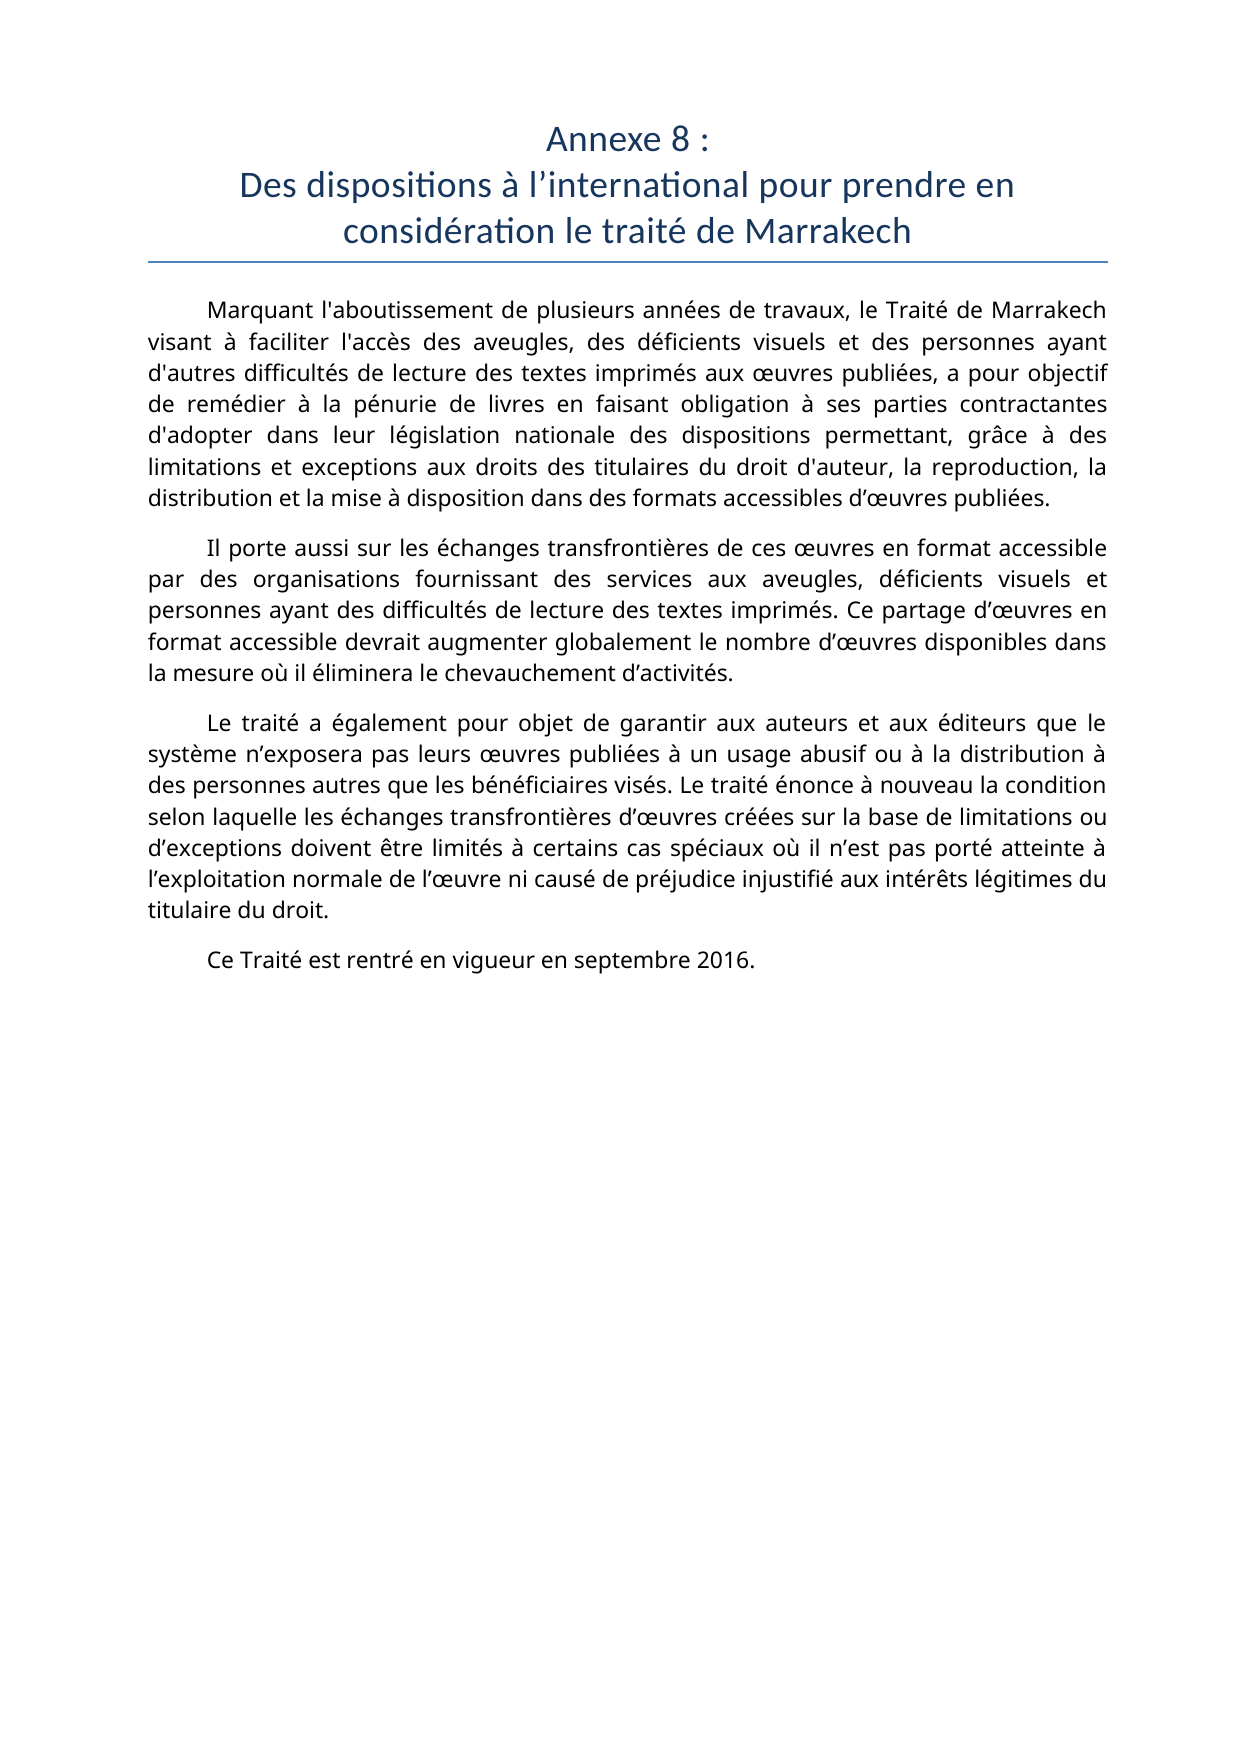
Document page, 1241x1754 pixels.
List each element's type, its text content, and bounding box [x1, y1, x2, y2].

text Le traité a également pour objet de garantir aux auteurs et aux éditeurs que le système n’exposera pas leurs œuvres publiées à un usage abusif ou à la distribution à des personnes autres que les bénéficiaires visés. Le traité énonce à nouveau la condition selon laquelle les échanges transfrontières d’œuvres créées sur la base de limitations ou d’exceptions doivent être limités à certains cas spéciaux où il n’est pas porté atteinte à l’exploitation normale de l’œuvre ni causé de préjudice injustifié aux intérêts légitimes du titulaire du droit. [148, 707, 1108, 926]
text Ce Traité est rentré en vigueur en septembre 2016. [148, 944, 1108, 976]
title Annexe 8 : Des dispositions à l’international pour prendre en considération le traité de Marrakech [148, 115, 1108, 261]
text Il porte aussi sur les échanges transfrontières de ces œuvres en format accessible par des organisations fournissant des services aux aveugles, déficients visuels et personnes ayant des difficultés de lecture des textes imprimés. Ce partage d’œuvres en format accessible devrait augmenter globalement le nombre d’œuvres disponibles dans la mesure où il éliminera le chevauchement d’activités. [148, 532, 1108, 688]
text Marquant l'aboutissement de plusieurs années de travaux, le Traité de Marrakech visant à faciliter l'accès des aveugles, des déficients visuels et des personnes ayant d'autres difficultés de lecture des textes imprimés aux œuvres publiées, a pour objectif de remédier à la pénurie de livres en faisant obligation à ses parties contractantes d'adopter dans leur législation nationale des dispositions permettant, grâce à des limitations et exceptions aux droits des titulaires du droit d'auteur, la reproduction, la distribution et la mise à disposition dans des formats accessibles d’œuvres publiées. [148, 294, 1108, 513]
